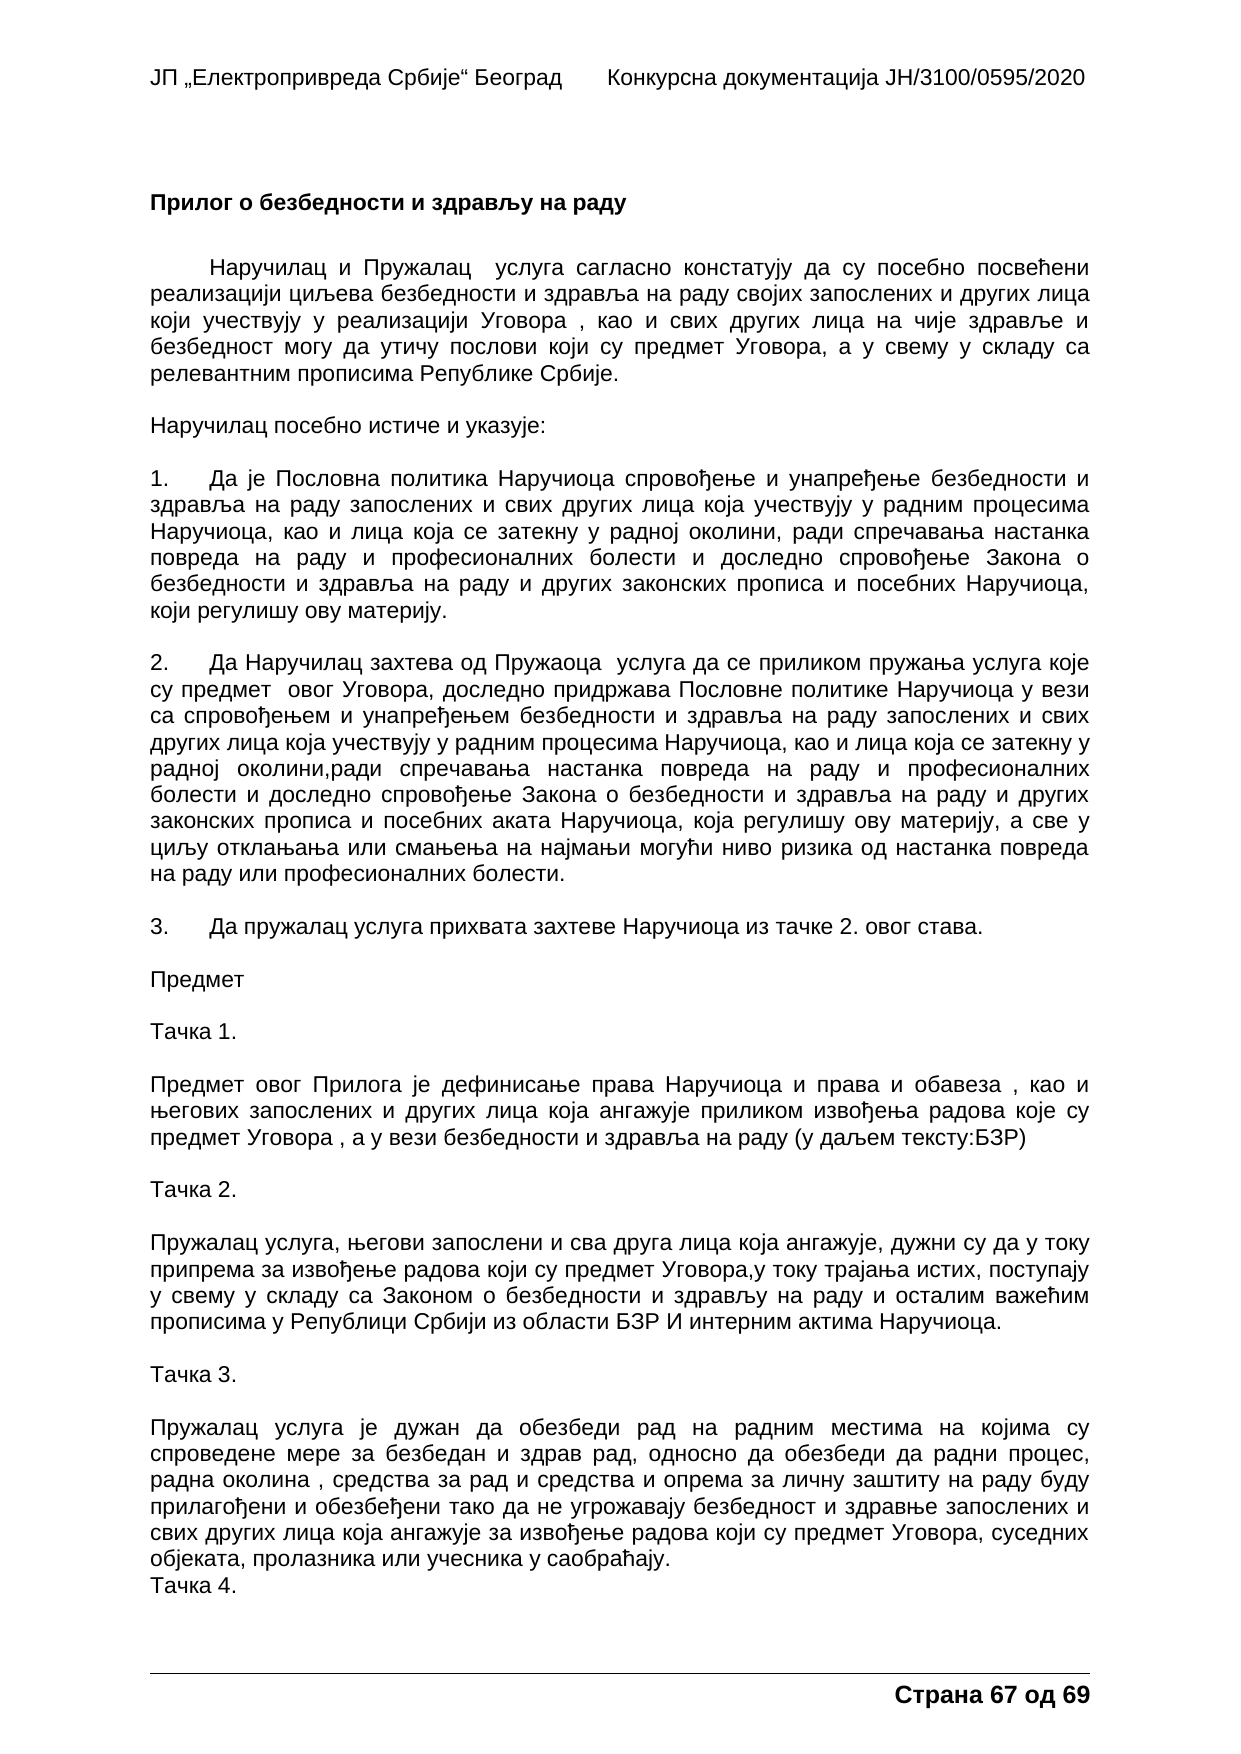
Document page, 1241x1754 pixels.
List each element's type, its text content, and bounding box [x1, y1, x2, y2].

text Наручилац и Пружалац услуга сагласно констатују да су посебно посвећени реализацији циљева безбедности и здравља на раду својих запослених и других лица који учествују у реализацији Уговора , као и свих других лица на чије здравље и безбедност могу да утичу послови који су предмет Уговора, а у свему у складу са релевантним прописима Републике Србије. [150, 254, 1090, 386]
text Наручилац посебно истиче и указује: [150, 412, 1090, 438]
text Пружалац услуга, његови запослени и сва друга лица која ангажује, дужни су да у току припрема за извођење радова који су предмет Уговора,у току трајања истих, поступају у свему у складу са Законом о безбедности и здрављу на раду и осталим важећим прописима у Републици Србији из области БЗР И интерним актима Наручиоца. [150, 1229, 1090, 1334]
text Тачка 4. [150, 1572, 1090, 1598]
text Предмет овог Прилога је дефинисање права Наручиоца и права и обавеза , као и његових запослених и других лица која ангажује приликом извођења радова које су предмет Уговора , а у вези безбедности и здравља на раду (у даљем тексту:БЗР) [150, 1071, 1090, 1150]
text Тачка 2. [150, 1176, 1090, 1203]
text 3. Да пружалац услуга прихвата захтеве Наручиоца из тачке 2. овог става. [150, 913, 1090, 939]
text 1. Да је Пословна политика Наручиоца спровођење и унапређење безбедности и здравља на раду запослених и свих других лица која учествују у радним процесима Наручиоца, као и лица која се затекну у радној околини, ради спречавања настанка повреда на раду и професионалних болести и доследно спровођење Закона о безбедности и здравља на раду и других законских прописа и посебних Наручиоца, који регулишу ову материју. [150, 465, 1090, 623]
text Тачка 3. [150, 1361, 1090, 1387]
text 2. Да Наручилац захтева од Пружаоца услуга да се приликом пружања услуга које су предмет овог Уговора, доследно придржава Пословне политике Наручиоца у вези са спровођењем и унапређењем безбедности и здравља на раду запослених и свих других лица која учествују у радним процесима Наручиоца, као и лица која се затекну у радној околини,ради спречавања настанка повреда на раду и професионалних болести и доследно спровођење Закона о безбедности и здравља на раду и других законских прописа и посебних аката Наручиоца, која регулишу ову материју, а све у циљу отклањања или смањења на најмањи могући ниво ризика од настанка повреда на раду или професионалних болести. [150, 649, 1090, 887]
text Прилог о безбедности и здрављу на раду [150, 189, 1090, 215]
text Тачка 1. [150, 1018, 1090, 1045]
text Предмет [150, 966, 1090, 992]
text Пружалац услуга је дужан да обезбеди рад на радним местима на којима су спроведене мере за безбедан и здрав рад, односно да обезбеди да радни процес, радна околина , средства за рад и средства и опрема за личну заштиту на раду буду прилагођени и обезбеђени тако да не угрожавају безбедност и здравње запослених и свих других лица која ангажује за извођење радова који су предмет Уговора, суседних објеката, пролазника или учесника у саобраћају. [150, 1414, 1090, 1572]
